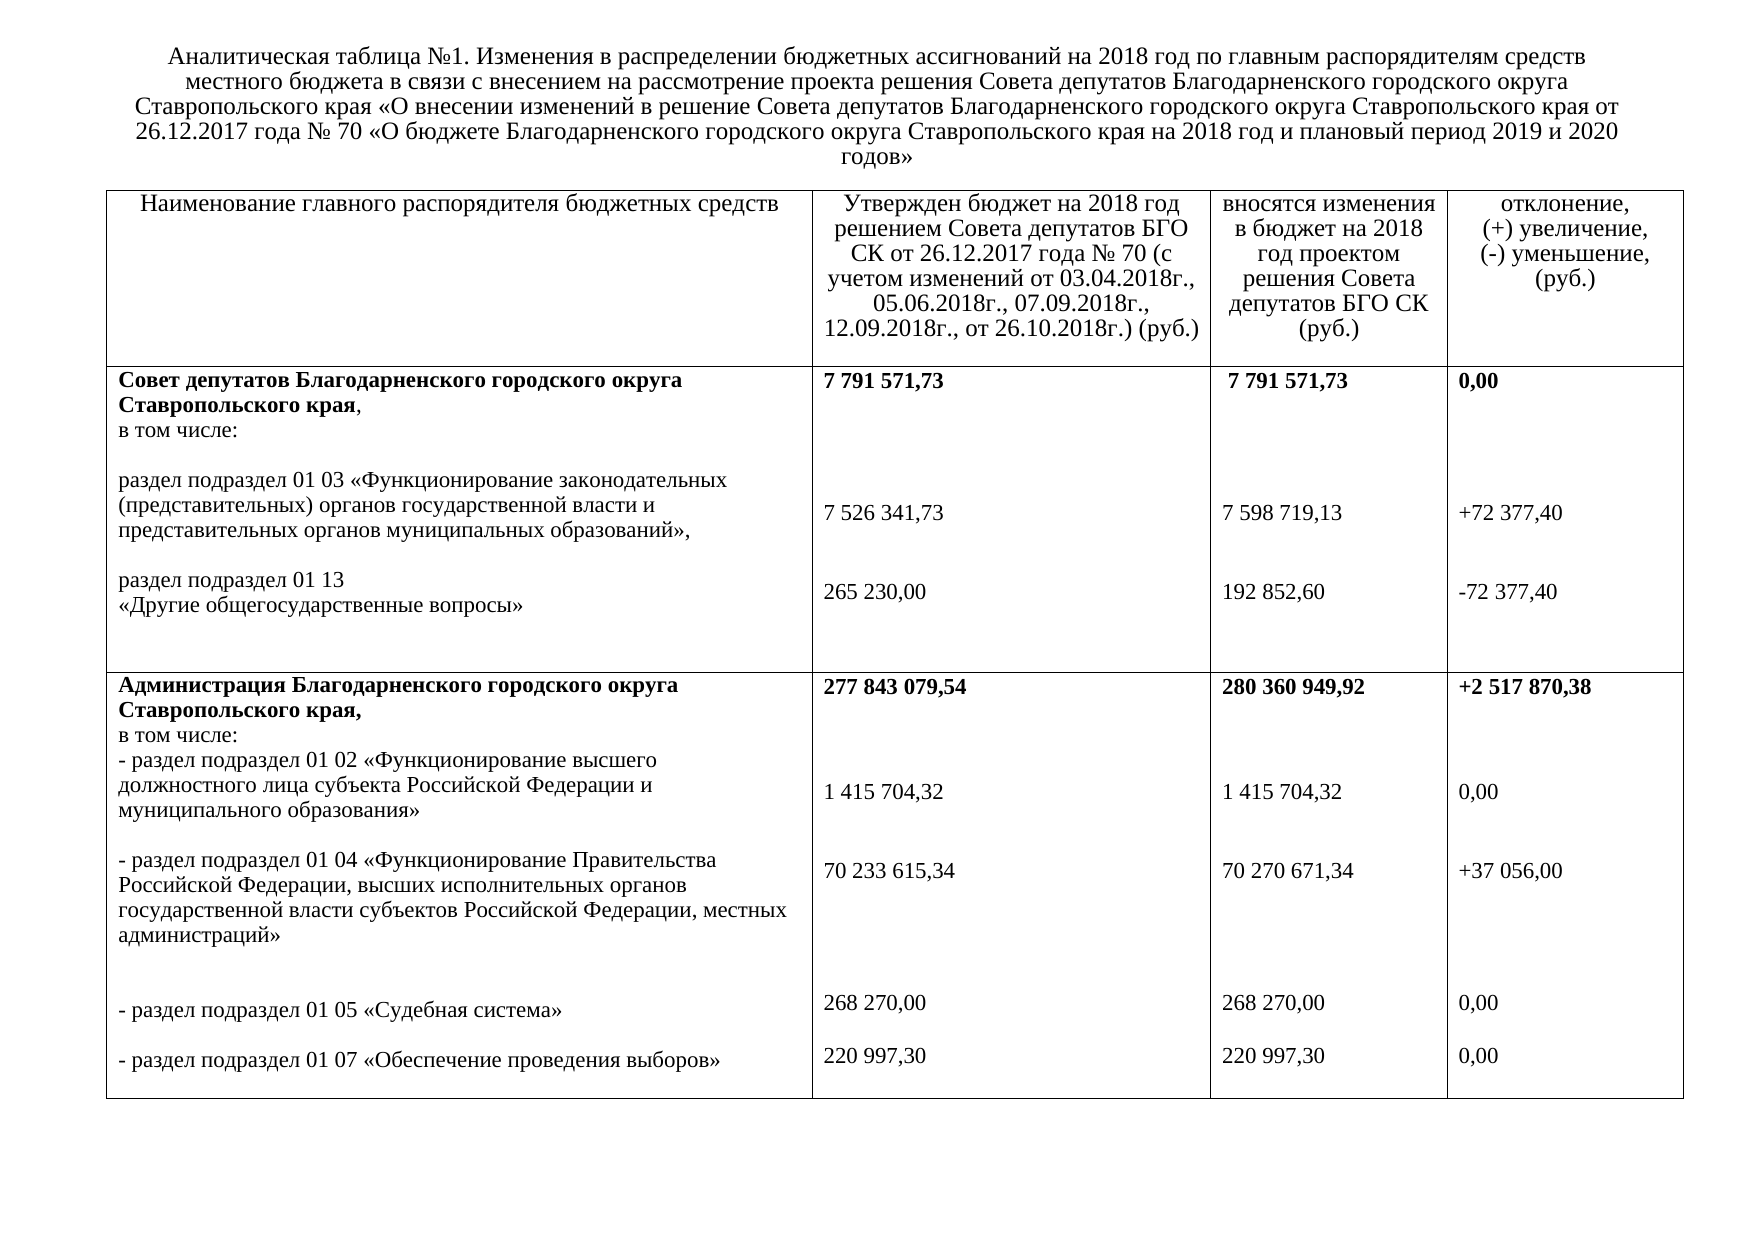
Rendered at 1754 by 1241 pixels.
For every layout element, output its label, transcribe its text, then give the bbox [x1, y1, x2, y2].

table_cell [1448, 673, 1683, 1098]
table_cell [813, 673, 1210, 1098]
table_header отклонение, (+) увеличение, (-) уменьшение, (руб.) [1448, 191, 1683, 366]
table_header Наименование главного распорядителя бюджетных средств [107, 191, 812, 366]
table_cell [1211, 673, 1447, 1098]
table_cell 7 791 571,73 7 598 719,13 192 852,60 [1211, 367, 1447, 672]
table_header вносятся изменения в бюджет на 2018 год проектом решения Совета депутатов БГО СК (руб.) [1211, 191, 1447, 366]
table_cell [107, 673, 812, 1098]
text Аналитическая таблица №1. Изменения в распределении бюджетных ассигнований на 2018 год по главным распорядителям средств местного бюджета в связи с внесением на рассмотрение проекта решения Совета депутатов Благодарненского городского округа Ставропольского края «О внесении изменений в решение Совета депутатов Благодарненского городского округа Ставропольского края от 26.12.2017 года № 70 «О бюджете Благодарненского городского округа Ставропольского края на 2018 год и плановый период 2019 и 2020 годов» [118, 44, 1636, 169]
table_cell 7 791 571,73 7 526 341,73 265 230,00 [813, 367, 1210, 672]
table_header Утвержден бюджет на 2018 год решением Совета депутатов БГО СК от 26.12.2017 года № 70 (с учетом изменений от 03.04.2018г., 05.06.2018г., 07.09.2018г., 12.09.2018г., от 26.10.2018г.) (руб.) [813, 191, 1210, 366]
table_cell Совет депутатов Благодарненского городского округа Ставропольского края, в том числе: раздел подраздел 01 03 «Функционирование законодательных (представительных) органов государственной власти и представительных органов муниципальных образований», раздел подраздел 01 13 «Другие общегосударственные вопросы» [107, 367, 812, 672]
table_cell 0,00 +72 377,40 -72 377,40 [1448, 367, 1683, 672]
